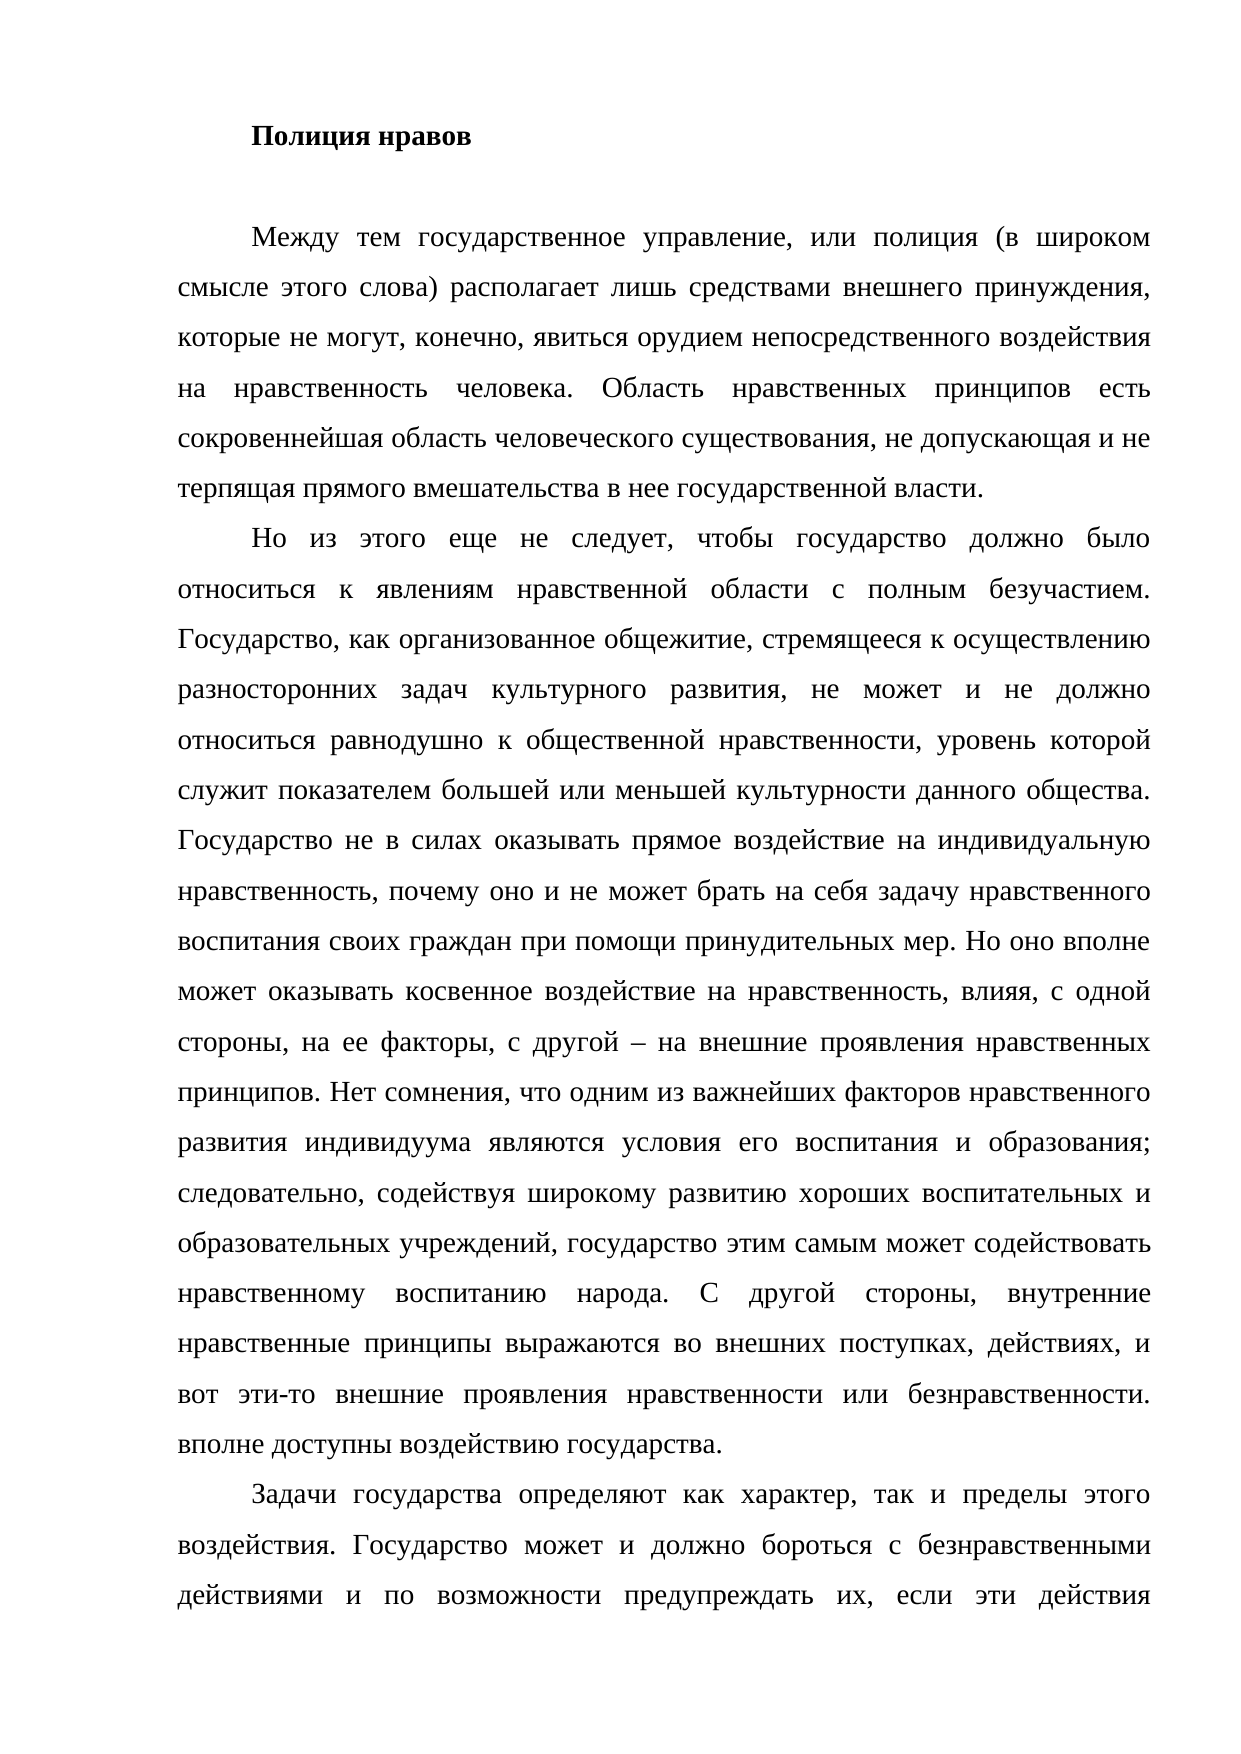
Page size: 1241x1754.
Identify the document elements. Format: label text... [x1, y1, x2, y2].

text Но из этого еще не следует, чтобы государство должно было относиться к явлениям нравственной области с полным безучастием. Государство, как организованное общежитие, стремящееся к осуществлению разносторонних задач культурного развития, не может и не должно относиться равнодушно к общественной нравственности, уровень которой служит показателем большей или меньшей культурности данного общества. Государство не в силах оказывать прямое воздействие на индивидуальную нравственность, почему оно и не может брать на себя задачу нравственного воспитания своих граждан при помощи принудительных мер. Но оно вполне может оказывать косвенное воздействие на нравственность, влияя, с одной стороны, на ее факторы, с другой – на внешние проявления нравственных принципов. Нет сомнения, что одним из важнейших факторов нравственного развития индивидуума являются условия его воспитания и образования; следовательно, содействуя широкому развитию хороших воспитательных и образовательных учреждений, государство этим самым может содействовать нравственному воспитанию народа. С другой стороны, внутренние нравственные принципы выражаются во внешних поступках, действиях, и вот эти-то внешние проявления нравственности или безнравственности. вполне доступны воздействию государства. [177, 521, 1152, 1460]
text Между тем государственное управление, или полиция (в широком смысле этого слова) располагает лишь средствами внешнего принуждения, которые не могут, конечно, явиться орудием непосредственного воздействия на нравственность человека. Область нравственных принципов есть сокровеннейшая область человеческого существования, не допускающая и не терпящая прямого вмешательства в нее государственной власти. [177, 219, 1152, 504]
text Полиция нравов [177, 118, 1152, 152]
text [177, 1477, 1152, 1611]
